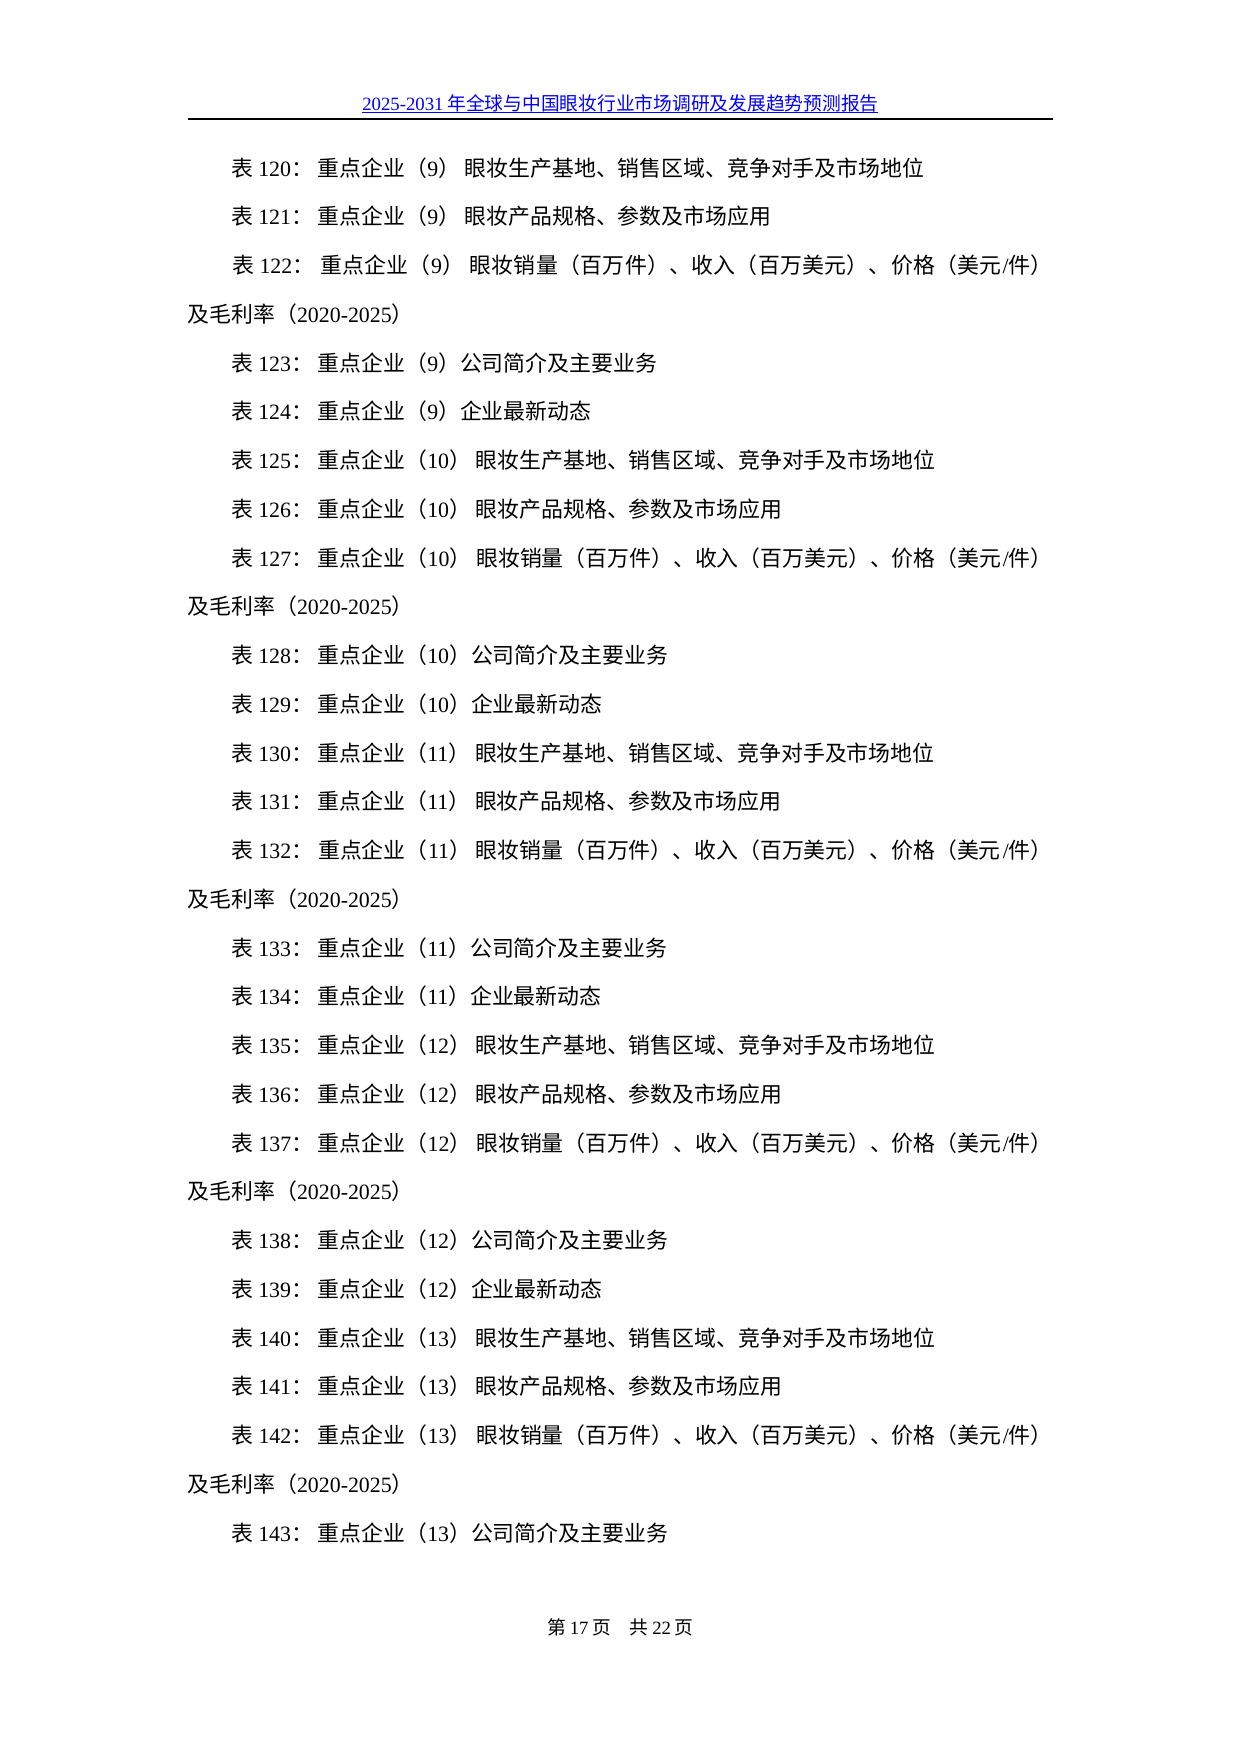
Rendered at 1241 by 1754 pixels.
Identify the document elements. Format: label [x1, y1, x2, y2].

text [187, 150, 1053, 1548]
